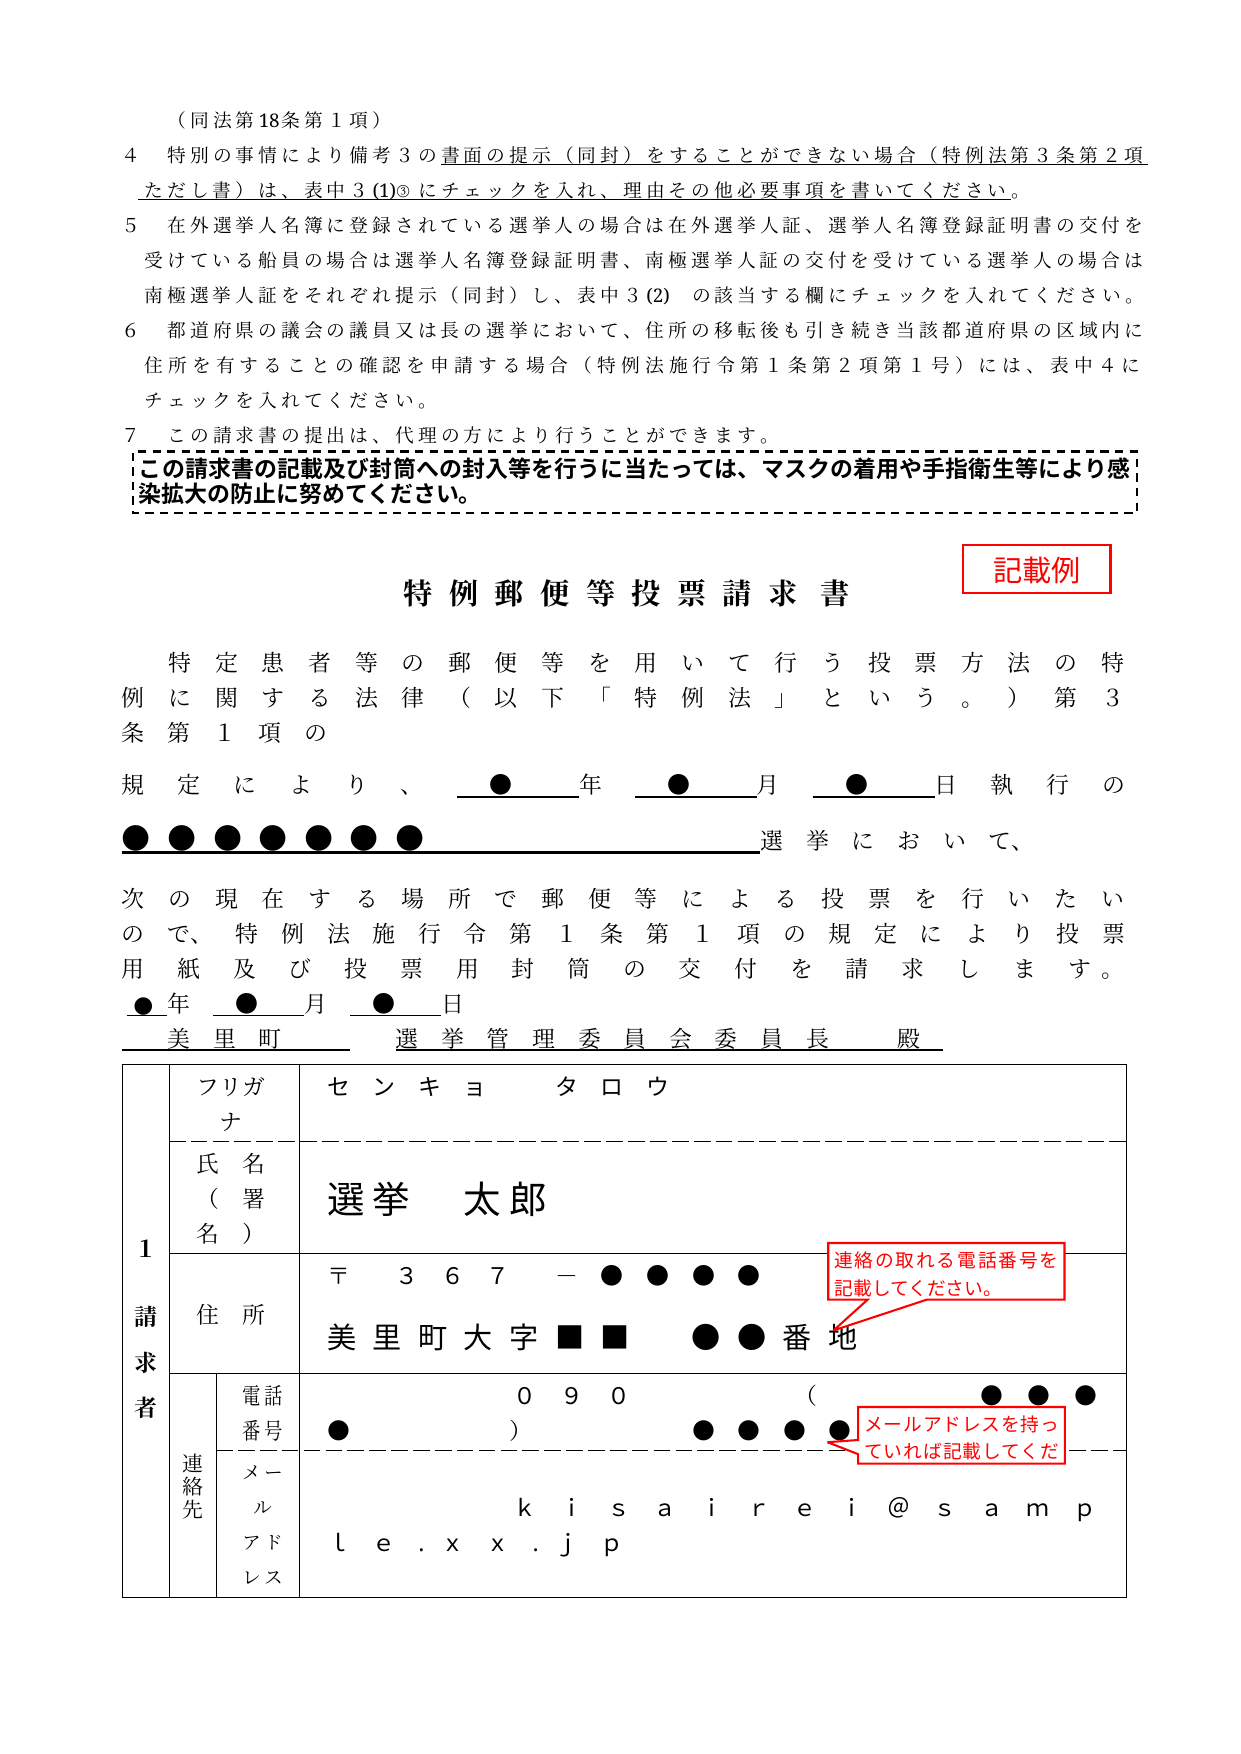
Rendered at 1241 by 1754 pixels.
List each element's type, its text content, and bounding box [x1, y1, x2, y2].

table_cell メール アドレス [217, 1450, 299, 1597]
table_cell 氏名 （署名） [170, 1141, 299, 1253]
text 規定により、 ● 年 ● 月 ● 日執行の ●●●●●●● 選挙において、 [122, 766, 1148, 871]
table_cell ０９０ （ ●●●● ） ●●●● [300, 1374, 1126, 1450]
table_cell 住所 [170, 1254, 299, 1373]
text ５ 在外選挙人名簿に登録されている選挙人の場合は在外選挙人証、選挙人名簿登録証明書の交付を受けている船員の場合は選挙人名簿登録証明書、南極選挙人証の交付を受けている選挙人の場合は南極選挙人証をそれぞれ提示（同封）し、表中３(2)の該当する欄にチェックを入れてください。 [122, 206, 1148, 311]
table_cell 〒 ３６７ －●●●● 美里町大字■■ ●●番地 [300, 1254, 1126, 1373]
text 特定患者等の郵便等を用いて行う投票方法の特例に関する法律（以下「特例法」という。）第３条第１項の [122, 644, 1148, 749]
table_header フリガナ [170, 1065, 299, 1141]
text 特例郵便等投票請求書 [122, 556, 1148, 626]
text ７ この請求書の提出は、代理の方により行うことができます。 [122, 416, 1148, 451]
table_cell 選挙 太郎 [300, 1141, 1126, 1253]
table_header １ 請求者 [123, 1065, 169, 1597]
table_cell ｋｉｓａｉｒｅｉ＠ｓａｍｐｌｅ.ｘｘ.ｊｐ [300, 1450, 1126, 1597]
text 美里町 選挙管理委員会委員長 殿 [122, 1020, 1148, 1055]
table_cell 連絡先 [170, 1374, 216, 1597]
text ６ 都道府県の議会の議員又は長の選挙において、住所の移転後も引き続き当該都道府県の区域内に住所を有することの確認を申請する場合（特例法施行令第１条第２項第１号）には、表中４にチェックを入れてください。 [122, 311, 1148, 416]
table_cell 電話番号 [217, 1374, 299, 1450]
text 次の現在する場所で郵便等による投票を行いたいので、特例法施行令第１条第１項の規定により投票用紙及び投票用封筒の交付を請求します。 . ● 年 ● 月 ● 日 [122, 880, 1148, 1020]
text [141, 101, 1148, 136]
text ４ 特別の事情により備考３の書面の提示（同封）をすることができない場合（特例法第３条第２項ただし書）は、表中３(1)③にチェックを入れ、理由その他必要事項を書いてください。 [122, 136, 1148, 206]
table_header センキョ タロウ [300, 1065, 1126, 1141]
